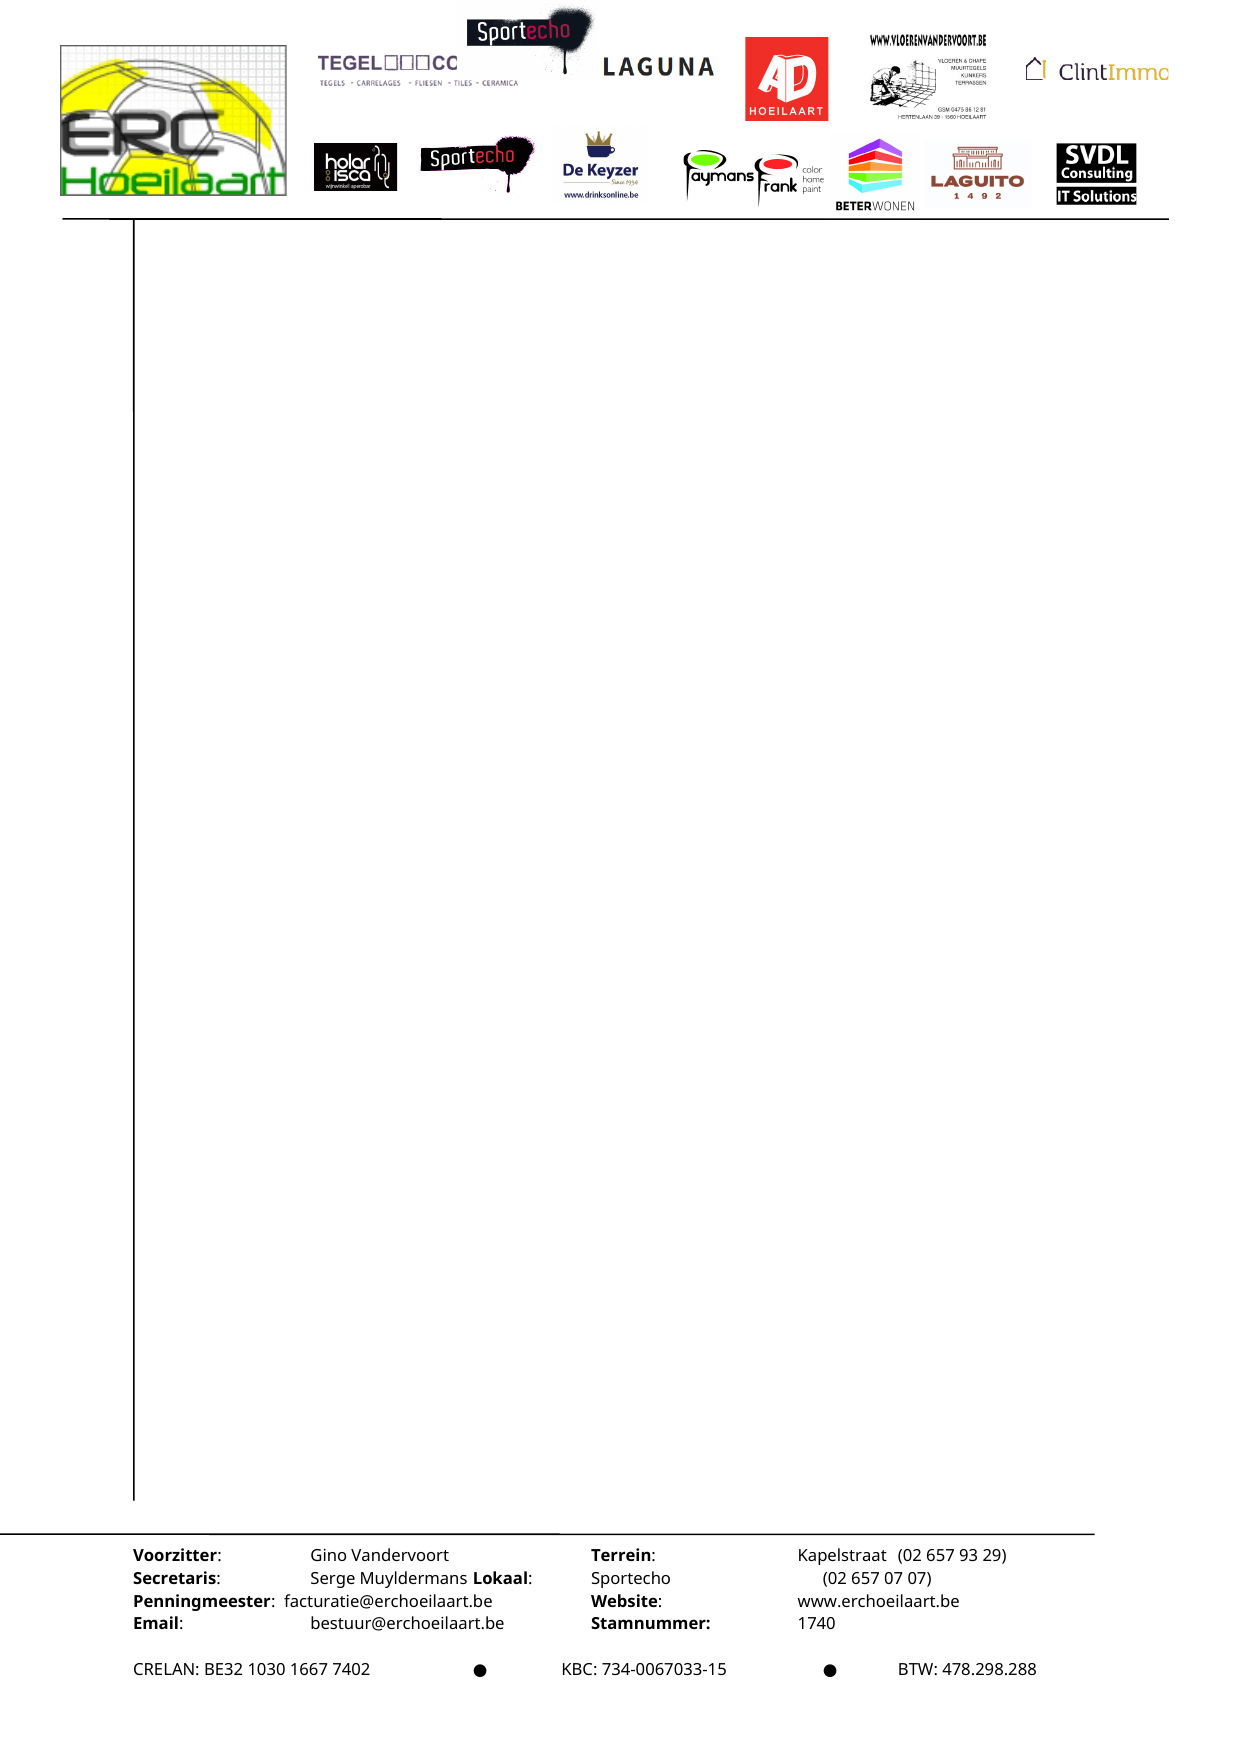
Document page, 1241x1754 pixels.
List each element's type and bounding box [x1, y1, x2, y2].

picture [1024, 57, 1168, 80]
picture [417, 131, 540, 194]
picture [865, 31, 988, 119]
picture [829, 132, 921, 218]
picture [1056, 143, 1137, 205]
picture [312, 0, 719, 92]
picture [683, 150, 824, 207]
picture [60, 45, 287, 196]
picture [314, 143, 398, 191]
picture [551, 126, 649, 205]
picture [745, 37, 829, 121]
picture [923, 140, 1032, 209]
